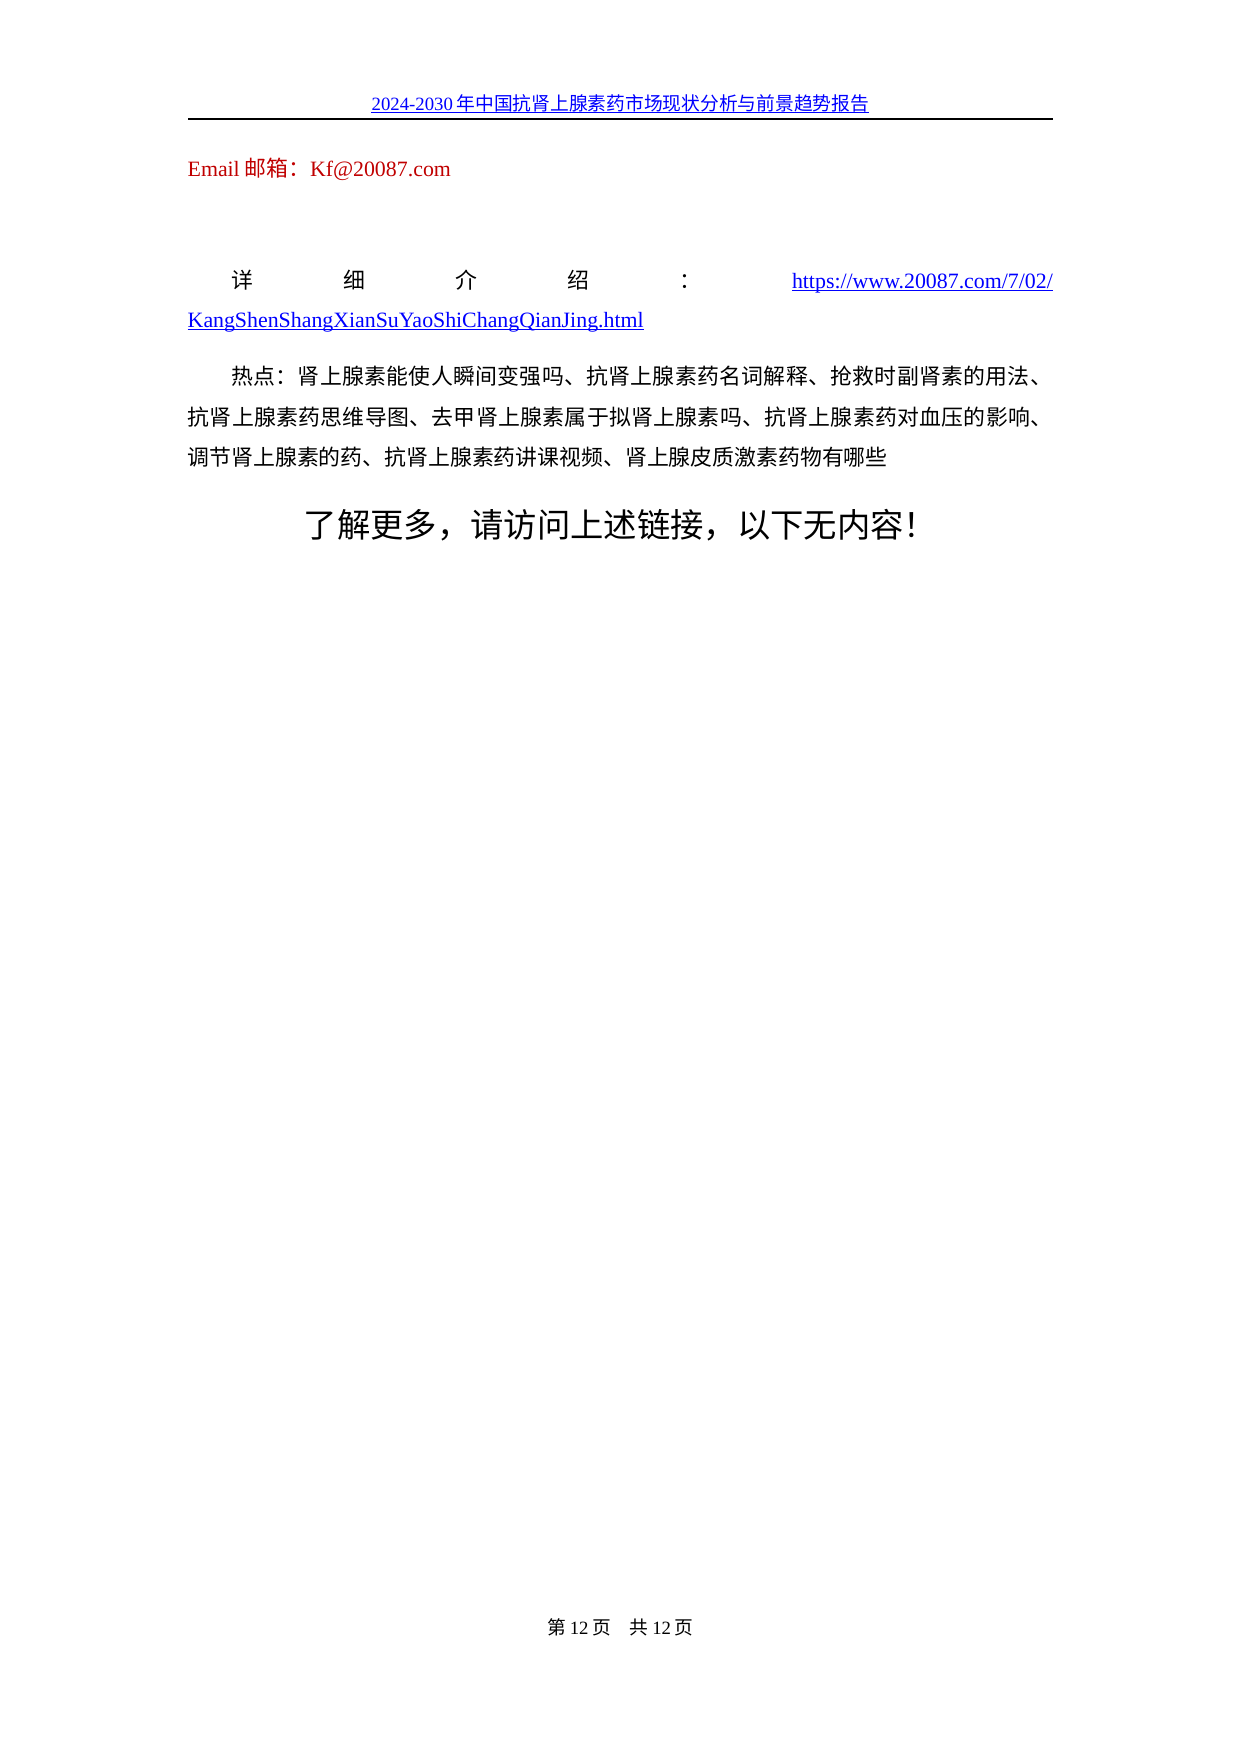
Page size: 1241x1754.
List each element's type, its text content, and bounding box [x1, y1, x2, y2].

text 热点：肾上腺素能使人瞬间变强吗、抗肾上腺素药名词解释、抢救时副肾素的用法、抗肾上腺素药思维导图、去甲肾上腺素属于拟肾上腺素吗、抗肾上腺素药对血压的影响、调节肾上腺素的药、抗肾上腺素药讲课视频、肾上腺皮质激素药物有哪些 [187, 359, 1053, 472]
text 详细介绍：https://www.20087.com/7/02/KangShenShangXianSuYaoShiChangQianJing.html [187, 263, 1053, 336]
title 了解更多，请访问上述链接，以下无内容！ [187, 490, 1053, 555]
text Email邮箱：Kf@20087.com [187, 150, 1053, 183]
